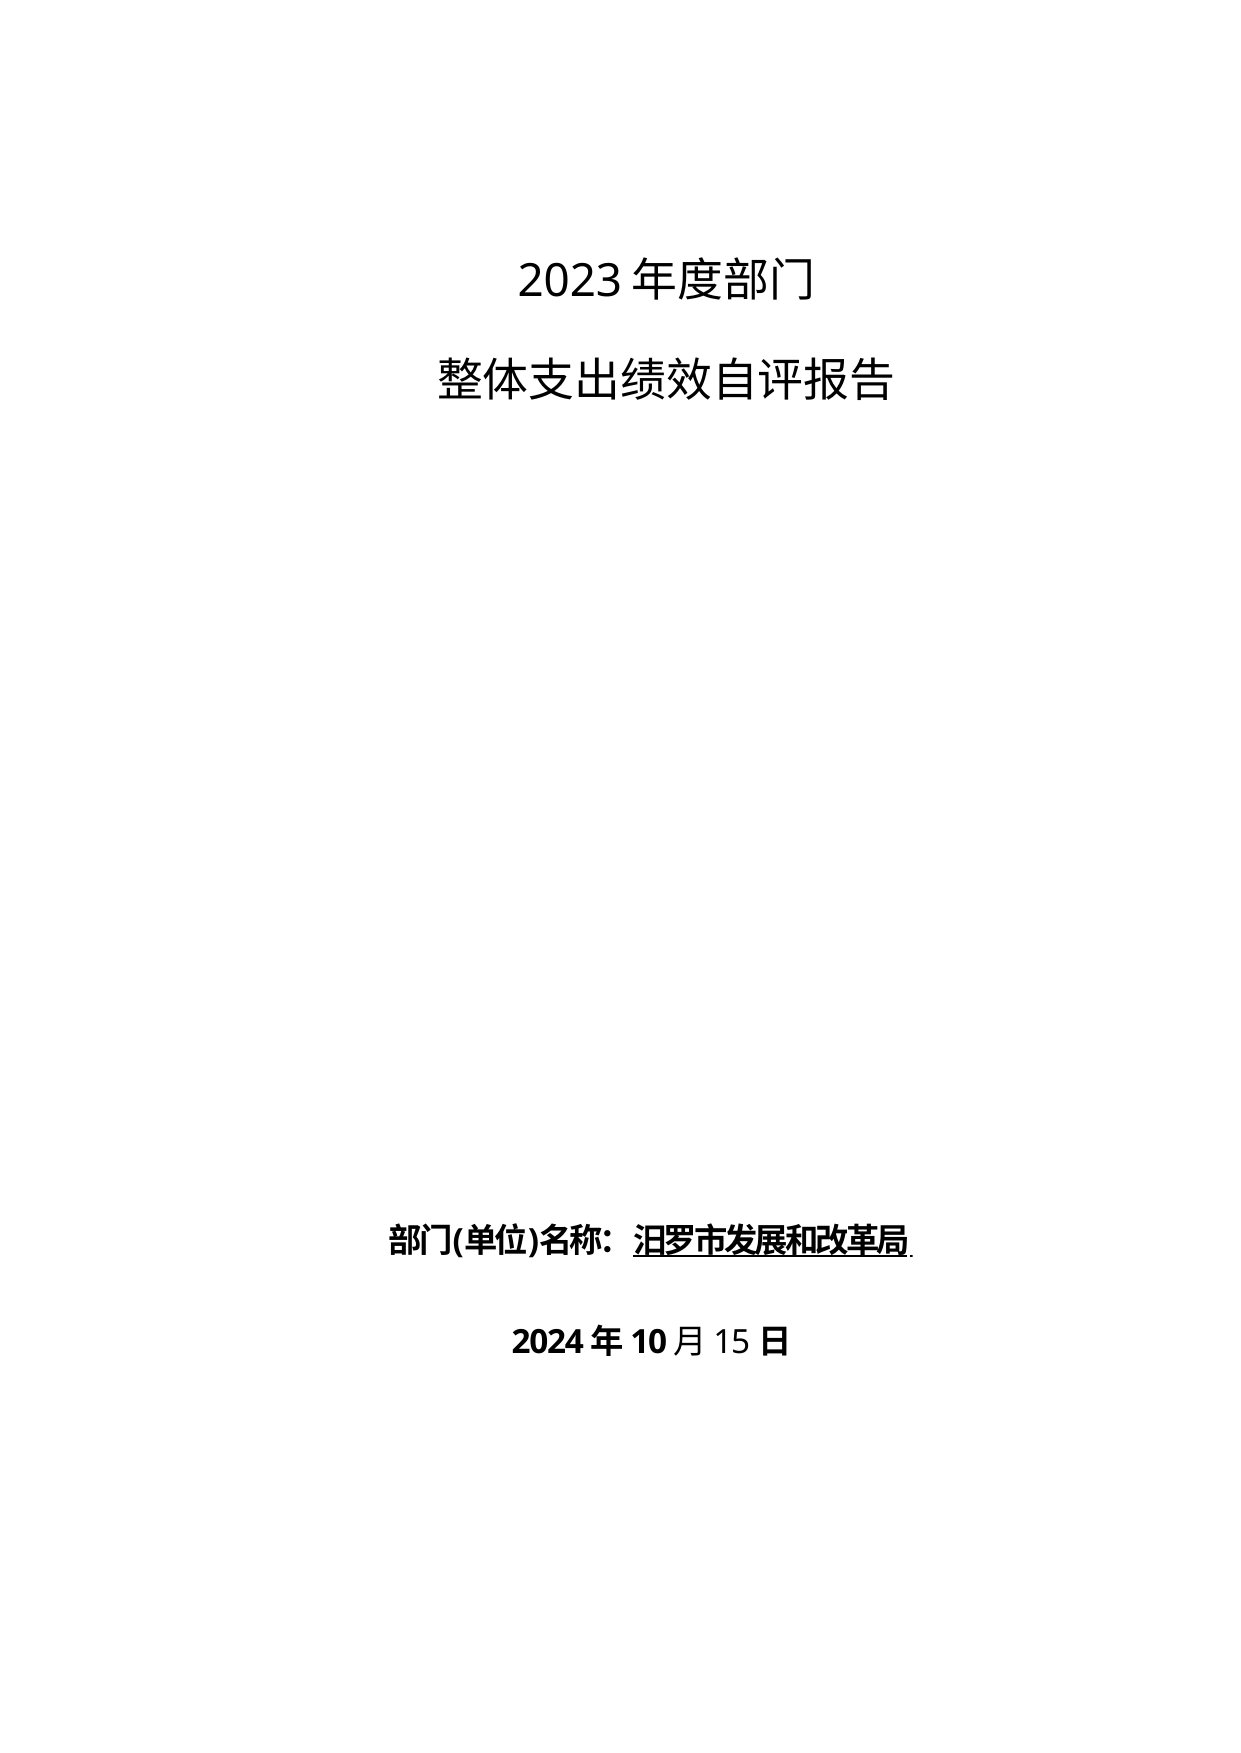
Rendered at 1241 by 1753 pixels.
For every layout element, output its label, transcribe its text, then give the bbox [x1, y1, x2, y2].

text 部门(单位)名称：汨罗市发展和改革局 [112, 1213, 1128, 1262]
text 整体支出绩效自评报告 [112, 343, 1128, 410]
text 2024年10月 15 日 [112, 1314, 1128, 1363]
text 2023年度部门 [112, 243, 1128, 310]
